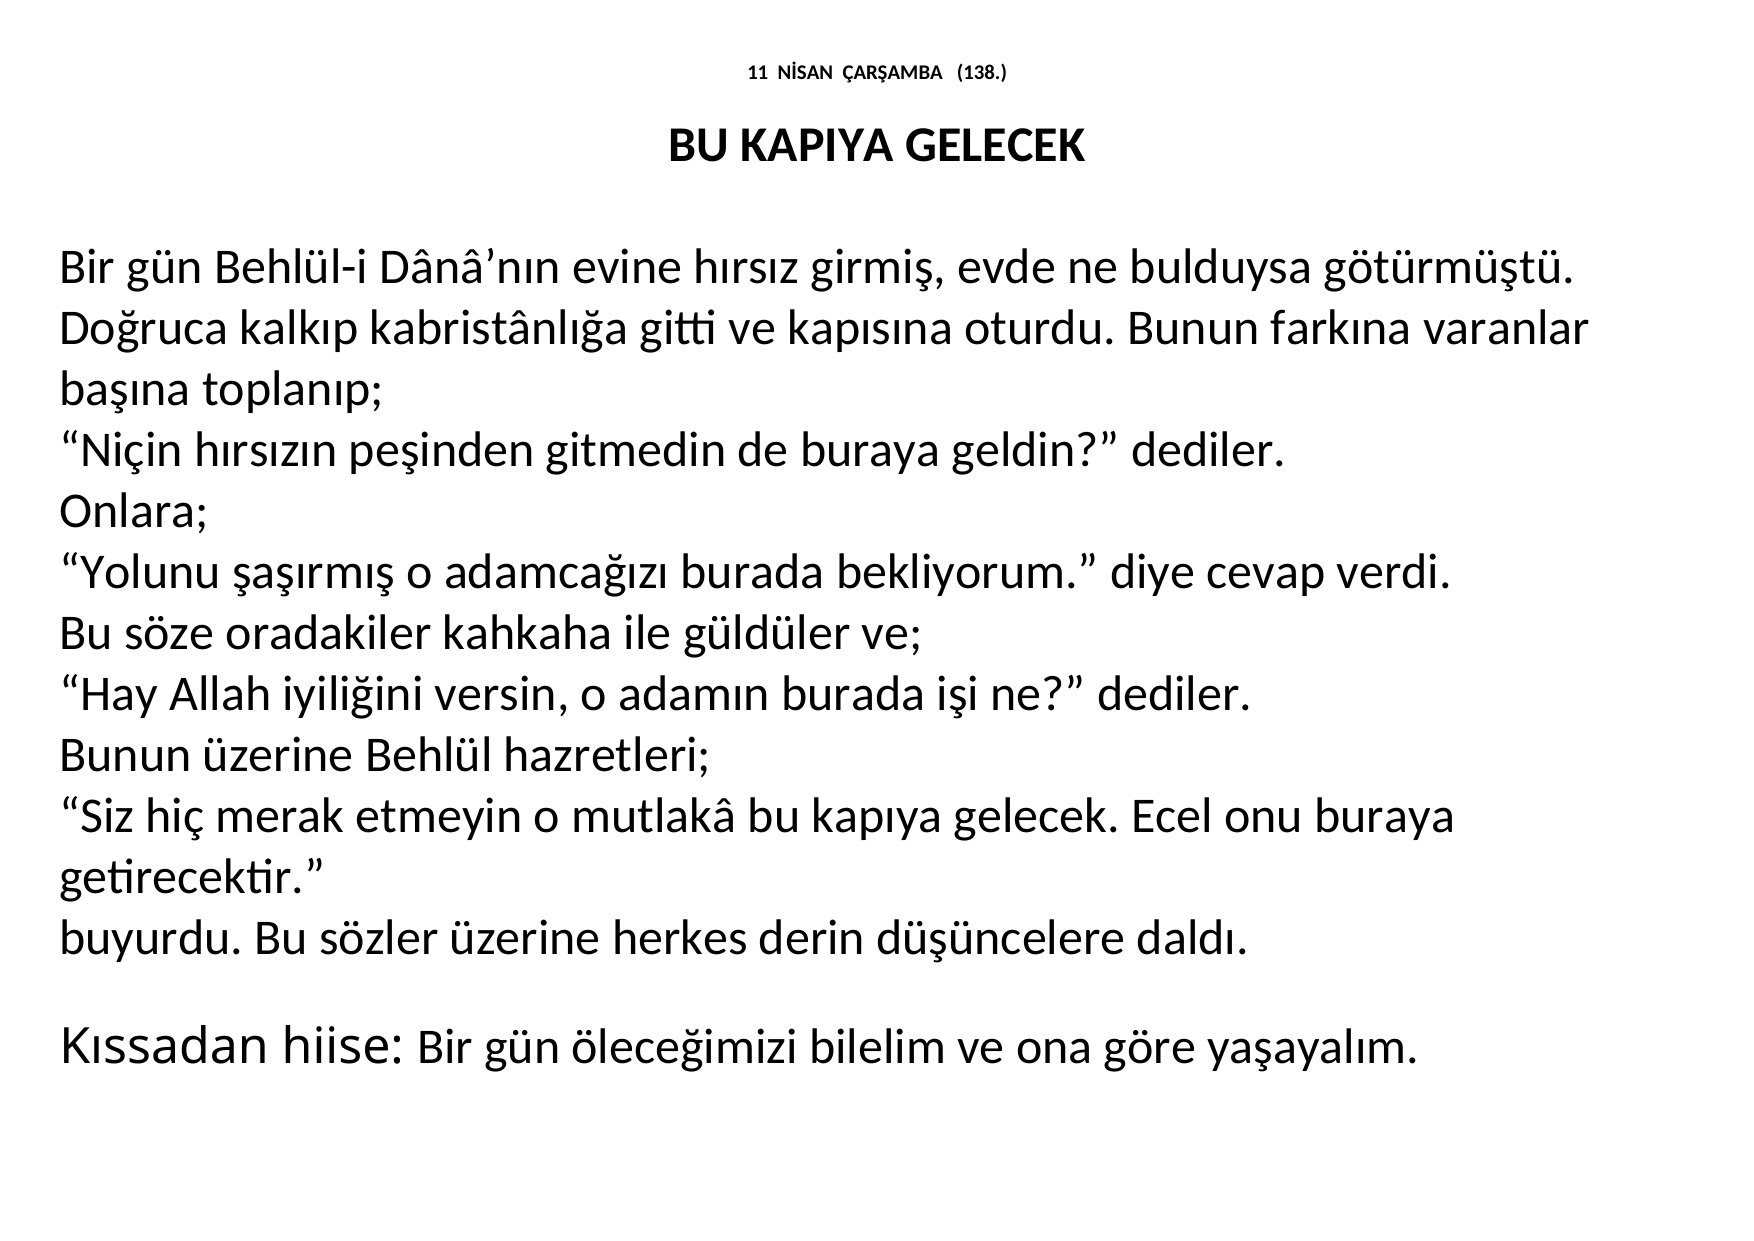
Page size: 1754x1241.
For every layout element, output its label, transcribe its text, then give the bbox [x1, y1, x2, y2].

text “Yolunu şaşırmış o adamcağızı burada bekliyorum.” diye cevap verdi. [59, 540, 1695, 601]
text BU KAPIYA GELECEK [59, 112, 1695, 173]
text Bunun üzerine Behlül hazretleri; [59, 723, 1695, 784]
text Bir gün Behlül-i Dânâ’nın evine hırsız girmiş, evde ne bulduysa götürmüştü. Doğruca kalkıp kabristânlığa gitti ve kapısına oturdu. Bunun farkına varanlar başına toplanıp; [59, 234, 1695, 418]
text “Siz hiç merak etmeyin o mutlakâ bu kapıya gelecek. Ecel onu buraya getirecektir.” [59, 784, 1695, 906]
text “Niçin hırsızın peşinden gitmedin de buraya geldin?” dediler. [59, 418, 1695, 479]
text buyurdu. Bu sözler üzerine herkes derin düşüncelere daldı. [59, 906, 1695, 967]
text 11 NİSAN ÇARŞAMBA (138.) [59, 59, 1695, 84]
text “Hay Allah iyiliğini versin, o adamın burada işi ne?” dediler. [59, 662, 1695, 723]
text Kıssadan hiise: Bir gün öleceğimizi bilelim ve ona göre yaşayalım. [59, 1010, 1695, 1078]
text Bu söze oradakiler kahkaha ile güldüler ve; [59, 601, 1695, 662]
text Onlara; [59, 479, 1695, 540]
